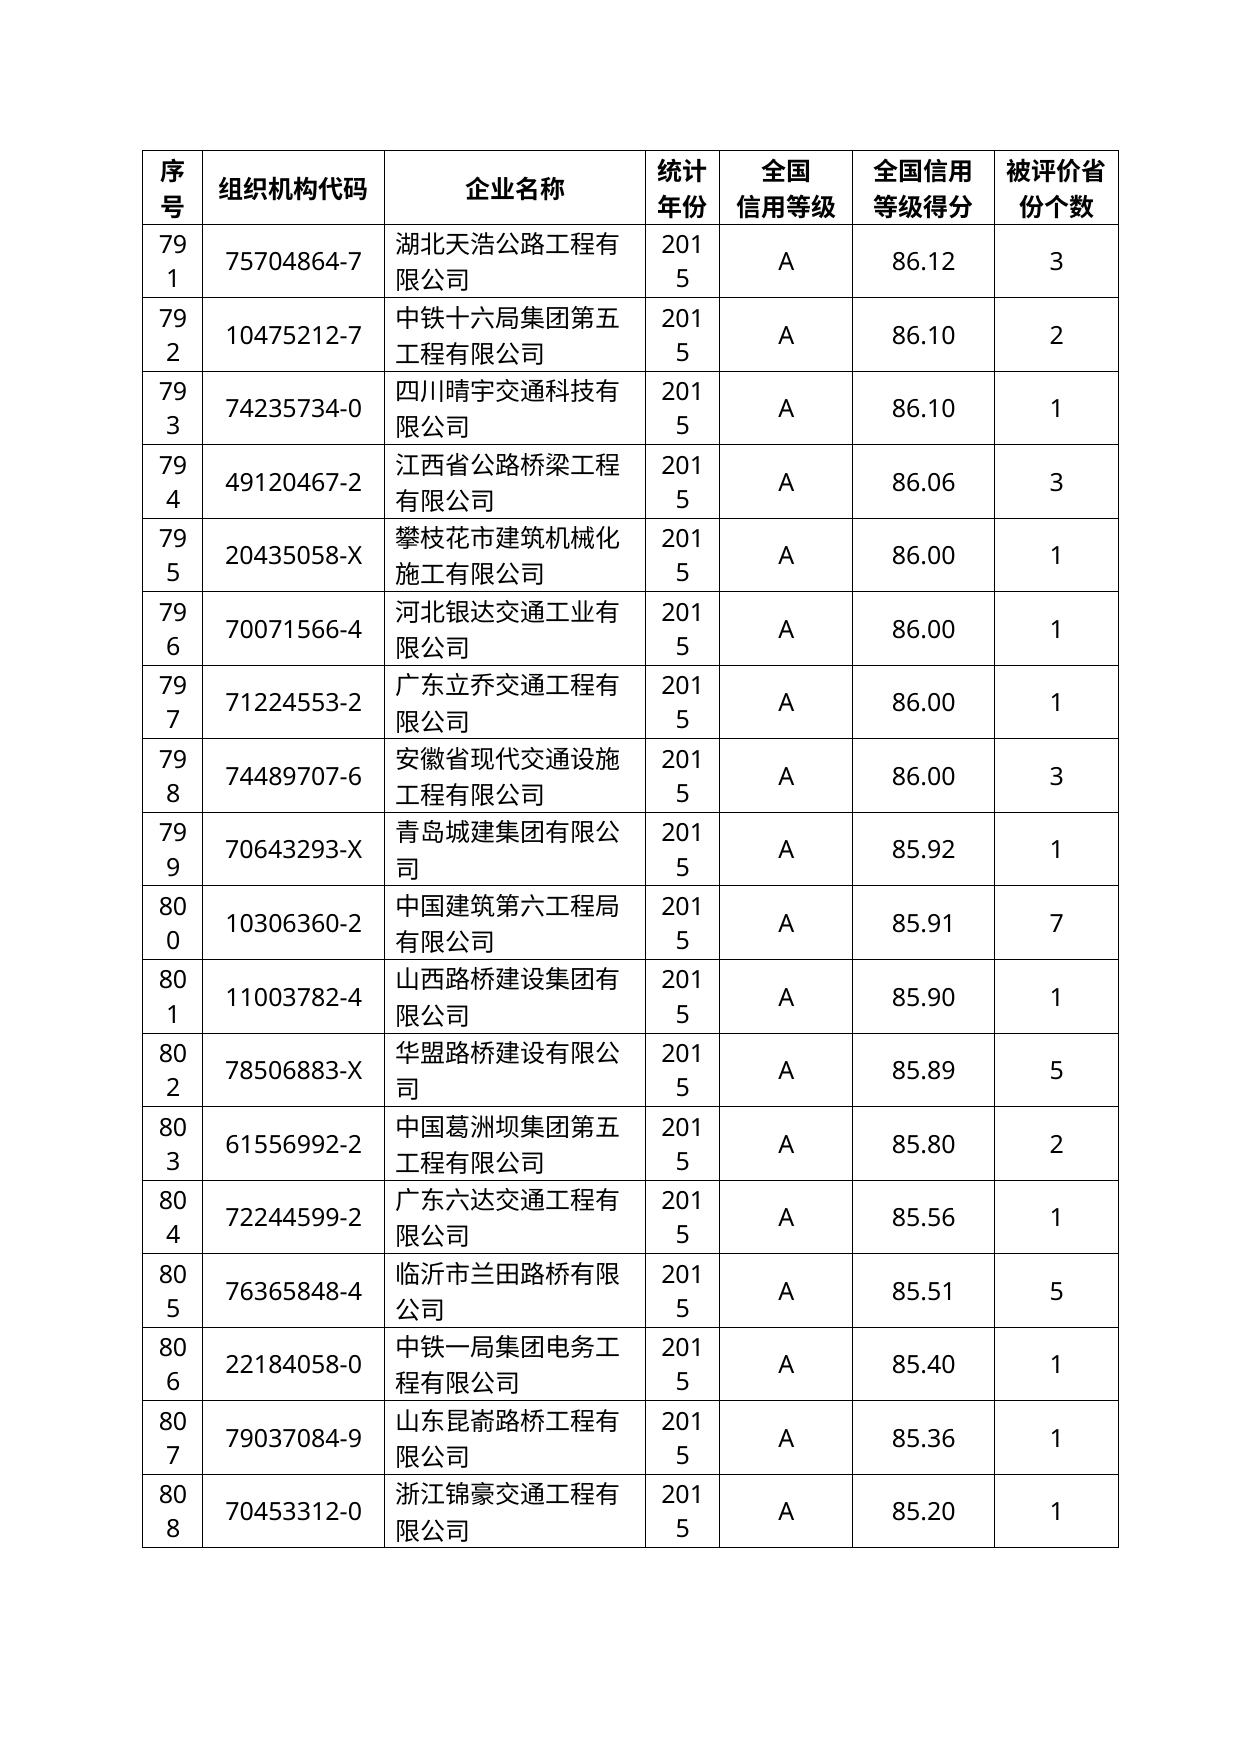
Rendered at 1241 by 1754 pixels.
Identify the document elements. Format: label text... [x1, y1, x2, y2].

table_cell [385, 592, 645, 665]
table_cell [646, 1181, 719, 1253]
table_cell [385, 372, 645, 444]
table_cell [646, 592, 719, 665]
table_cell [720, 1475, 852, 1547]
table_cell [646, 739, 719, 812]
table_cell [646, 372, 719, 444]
table_header 全国信用等级得分 [853, 151, 994, 223]
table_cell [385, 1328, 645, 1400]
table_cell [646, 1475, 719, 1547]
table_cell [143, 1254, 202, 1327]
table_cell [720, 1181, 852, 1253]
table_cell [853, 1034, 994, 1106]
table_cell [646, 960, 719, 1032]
table_header 被评价省份个数 [995, 151, 1118, 223]
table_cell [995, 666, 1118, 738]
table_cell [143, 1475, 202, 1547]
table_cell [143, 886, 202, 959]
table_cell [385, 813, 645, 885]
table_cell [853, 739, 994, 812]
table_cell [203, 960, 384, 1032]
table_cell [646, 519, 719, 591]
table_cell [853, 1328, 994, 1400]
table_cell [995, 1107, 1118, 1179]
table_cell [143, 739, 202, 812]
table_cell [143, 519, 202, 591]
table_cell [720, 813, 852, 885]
table_header 全国 信用等级 [720, 151, 852, 223]
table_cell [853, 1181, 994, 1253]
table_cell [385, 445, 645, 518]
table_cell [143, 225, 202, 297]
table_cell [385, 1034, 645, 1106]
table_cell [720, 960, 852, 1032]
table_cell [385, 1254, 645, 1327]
table_header 企业名称 [385, 151, 645, 223]
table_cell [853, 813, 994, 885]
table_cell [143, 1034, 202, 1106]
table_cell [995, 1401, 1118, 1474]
table_header 序号 [143, 151, 202, 223]
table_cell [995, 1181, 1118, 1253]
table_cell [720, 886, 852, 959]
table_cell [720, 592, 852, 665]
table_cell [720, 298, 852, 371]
table_header 组织机构代码 [203, 151, 384, 223]
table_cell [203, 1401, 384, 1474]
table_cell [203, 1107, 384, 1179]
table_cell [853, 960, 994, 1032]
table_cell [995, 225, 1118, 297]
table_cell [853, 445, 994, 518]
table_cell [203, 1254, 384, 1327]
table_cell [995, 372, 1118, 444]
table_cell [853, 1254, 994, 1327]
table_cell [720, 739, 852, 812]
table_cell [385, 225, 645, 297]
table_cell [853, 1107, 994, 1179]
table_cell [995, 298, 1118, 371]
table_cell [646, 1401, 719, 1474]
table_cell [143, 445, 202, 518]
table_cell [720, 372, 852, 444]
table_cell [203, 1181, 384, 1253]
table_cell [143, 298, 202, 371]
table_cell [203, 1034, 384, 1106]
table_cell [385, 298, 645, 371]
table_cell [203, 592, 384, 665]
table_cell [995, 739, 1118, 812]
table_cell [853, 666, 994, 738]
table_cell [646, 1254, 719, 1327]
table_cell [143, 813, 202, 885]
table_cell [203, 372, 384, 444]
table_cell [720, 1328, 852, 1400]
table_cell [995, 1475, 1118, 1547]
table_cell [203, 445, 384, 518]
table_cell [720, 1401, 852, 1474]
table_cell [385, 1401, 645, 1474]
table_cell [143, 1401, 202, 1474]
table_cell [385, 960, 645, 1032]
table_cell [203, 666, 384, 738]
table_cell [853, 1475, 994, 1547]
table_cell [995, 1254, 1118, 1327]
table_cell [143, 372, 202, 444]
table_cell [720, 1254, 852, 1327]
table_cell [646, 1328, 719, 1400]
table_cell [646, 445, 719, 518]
table_header 统计年份 [646, 151, 719, 223]
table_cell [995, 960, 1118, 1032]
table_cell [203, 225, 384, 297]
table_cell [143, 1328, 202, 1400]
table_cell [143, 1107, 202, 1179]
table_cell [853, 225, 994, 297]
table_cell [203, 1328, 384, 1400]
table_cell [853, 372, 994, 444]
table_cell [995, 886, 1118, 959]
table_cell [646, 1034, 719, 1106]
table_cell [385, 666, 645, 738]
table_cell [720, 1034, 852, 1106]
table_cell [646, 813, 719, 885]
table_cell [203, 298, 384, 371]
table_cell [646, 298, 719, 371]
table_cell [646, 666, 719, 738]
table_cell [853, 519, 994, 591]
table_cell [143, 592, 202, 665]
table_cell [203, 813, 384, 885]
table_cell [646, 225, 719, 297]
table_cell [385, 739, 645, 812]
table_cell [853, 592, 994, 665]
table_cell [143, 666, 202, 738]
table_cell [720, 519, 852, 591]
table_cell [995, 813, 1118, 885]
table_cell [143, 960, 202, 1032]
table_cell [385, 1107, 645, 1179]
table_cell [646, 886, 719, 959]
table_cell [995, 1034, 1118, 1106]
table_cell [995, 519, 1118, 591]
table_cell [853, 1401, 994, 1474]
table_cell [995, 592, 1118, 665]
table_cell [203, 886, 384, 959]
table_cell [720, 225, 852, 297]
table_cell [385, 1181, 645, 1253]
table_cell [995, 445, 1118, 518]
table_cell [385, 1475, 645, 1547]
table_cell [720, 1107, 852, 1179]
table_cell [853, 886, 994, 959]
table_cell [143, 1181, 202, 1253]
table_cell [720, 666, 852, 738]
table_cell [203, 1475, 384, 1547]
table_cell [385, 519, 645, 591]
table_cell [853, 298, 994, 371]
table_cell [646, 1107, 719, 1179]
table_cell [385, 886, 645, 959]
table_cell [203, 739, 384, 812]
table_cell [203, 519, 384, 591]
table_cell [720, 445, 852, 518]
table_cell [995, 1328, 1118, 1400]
